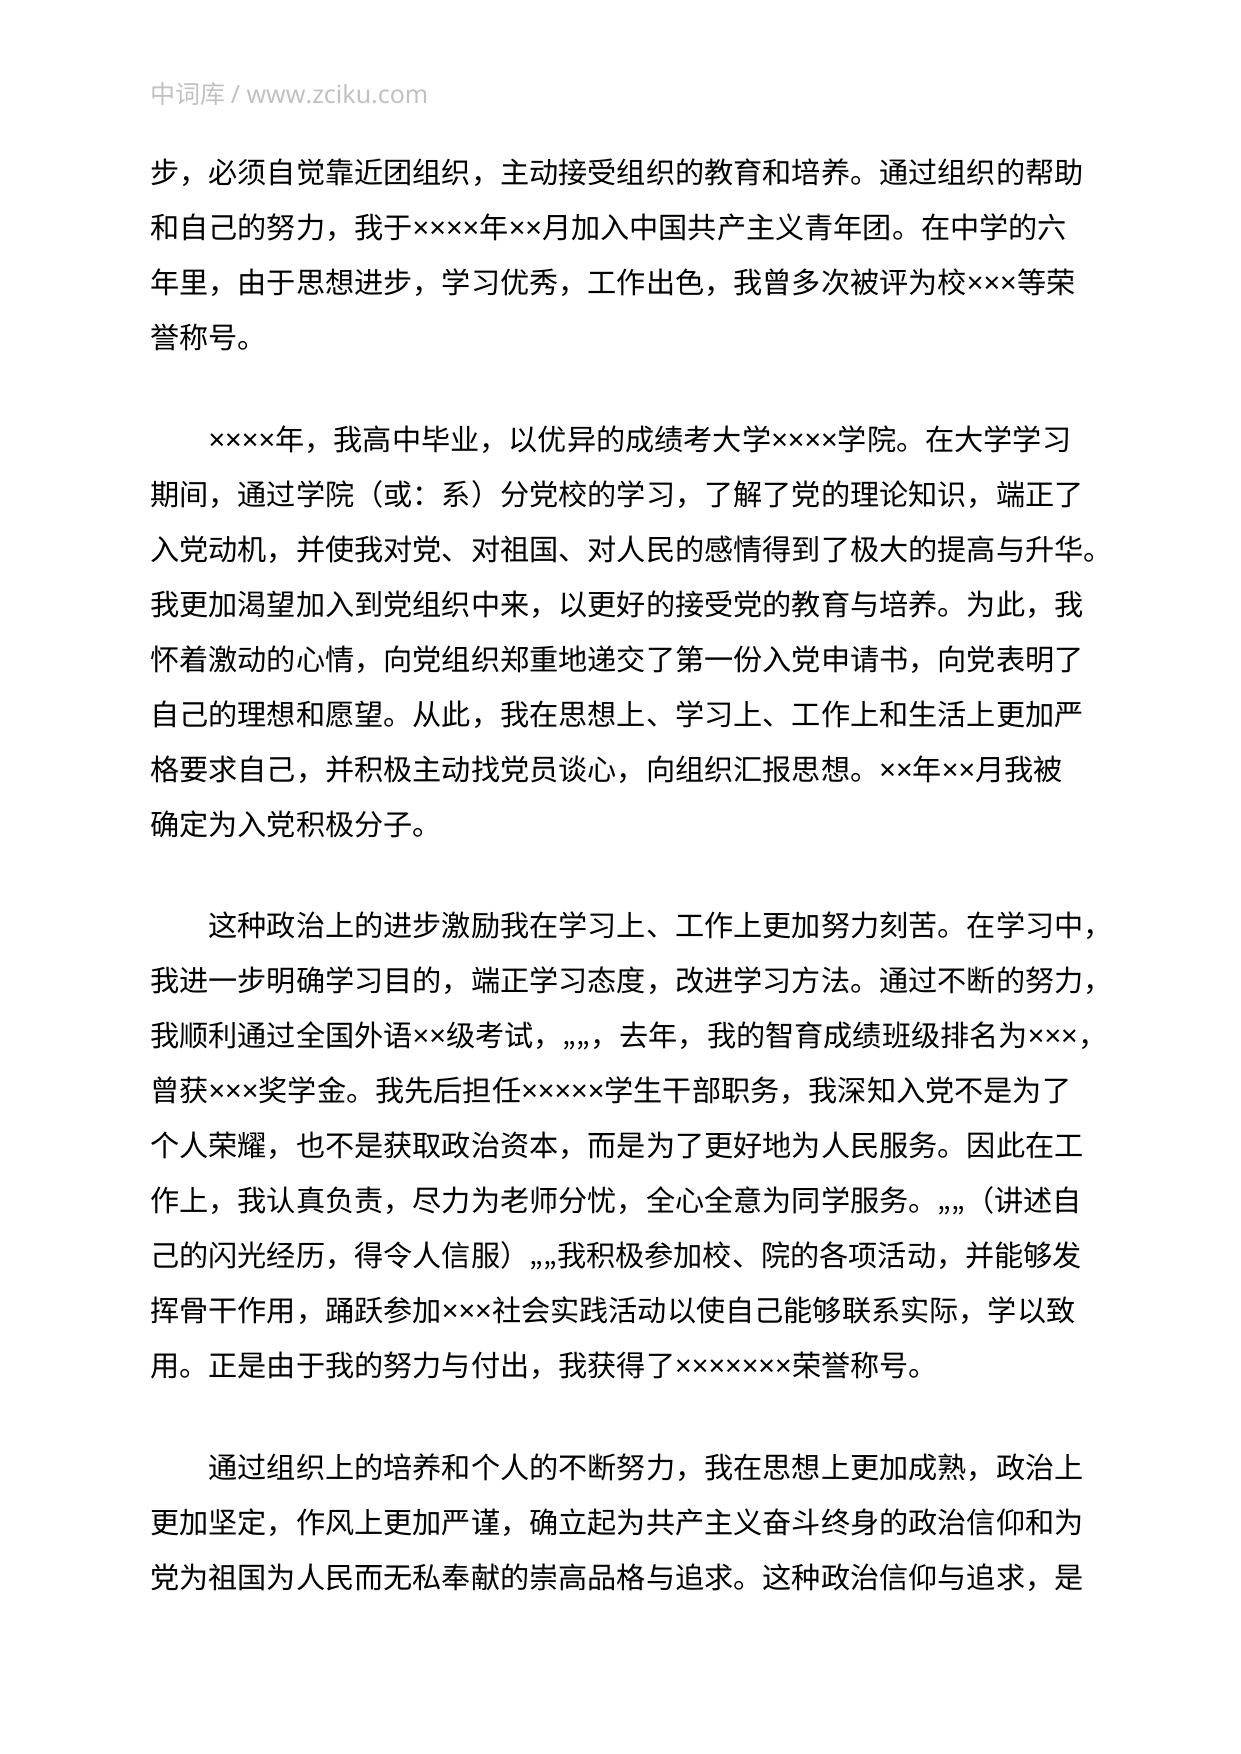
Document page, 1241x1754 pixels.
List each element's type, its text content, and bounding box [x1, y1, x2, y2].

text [150, 150, 1090, 357]
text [150, 1444, 1090, 1596]
text 这种政治上的进步激励我在学习上、工作上更加努力刻苦。在学习中，我进一步明确学习目的，端正学习态度，改进学习方法。通过不断的努力，我顺利通过全国外语××级考试，„„，去年，我的智育成绩班级排名为×××，曾获×××奖学金。我先后担任×××××学生干部职务，我深知入党不是为了个人荣耀，也不是获取政治资本，而是为了更好地为人民服务。因此在工作上，我认真负责，尽力为老师分忧，全心全意为同学服务。„„（讲述自己的闪光经历，得令人信服）„„我积极参加校、院的各项活动，并能够发挥骨干作用，踊跃参加×××社会实践活动以使自己能够联系实际，学以致用。正是由于我的努力与付出，我获得了×××××××荣誉称号。 [150, 903, 1090, 1385]
text ××××年，我高中毕业，以优异的成绩考大学××××学院。在大学学习期间，通过学院（或：系）分党校的学习，了解了党的理论知识，端正了入党动机，并使我对党、对祖国、对人民的感情得到了极大的提高与升华。我更加渴望加入到党组织中来，以更好的接受党的教育与培养。为此，我怀着激动的心情，向党组织郑重地递交了第一份入党申请书，向党表明了自己的理想和愿望。从此，我在思想上、学习上、工作上和生活上更加严格要求自己，并积极主动找党员谈心，向组织汇报思想。××年××月我被确定为入党积极分子。 [150, 417, 1090, 843]
